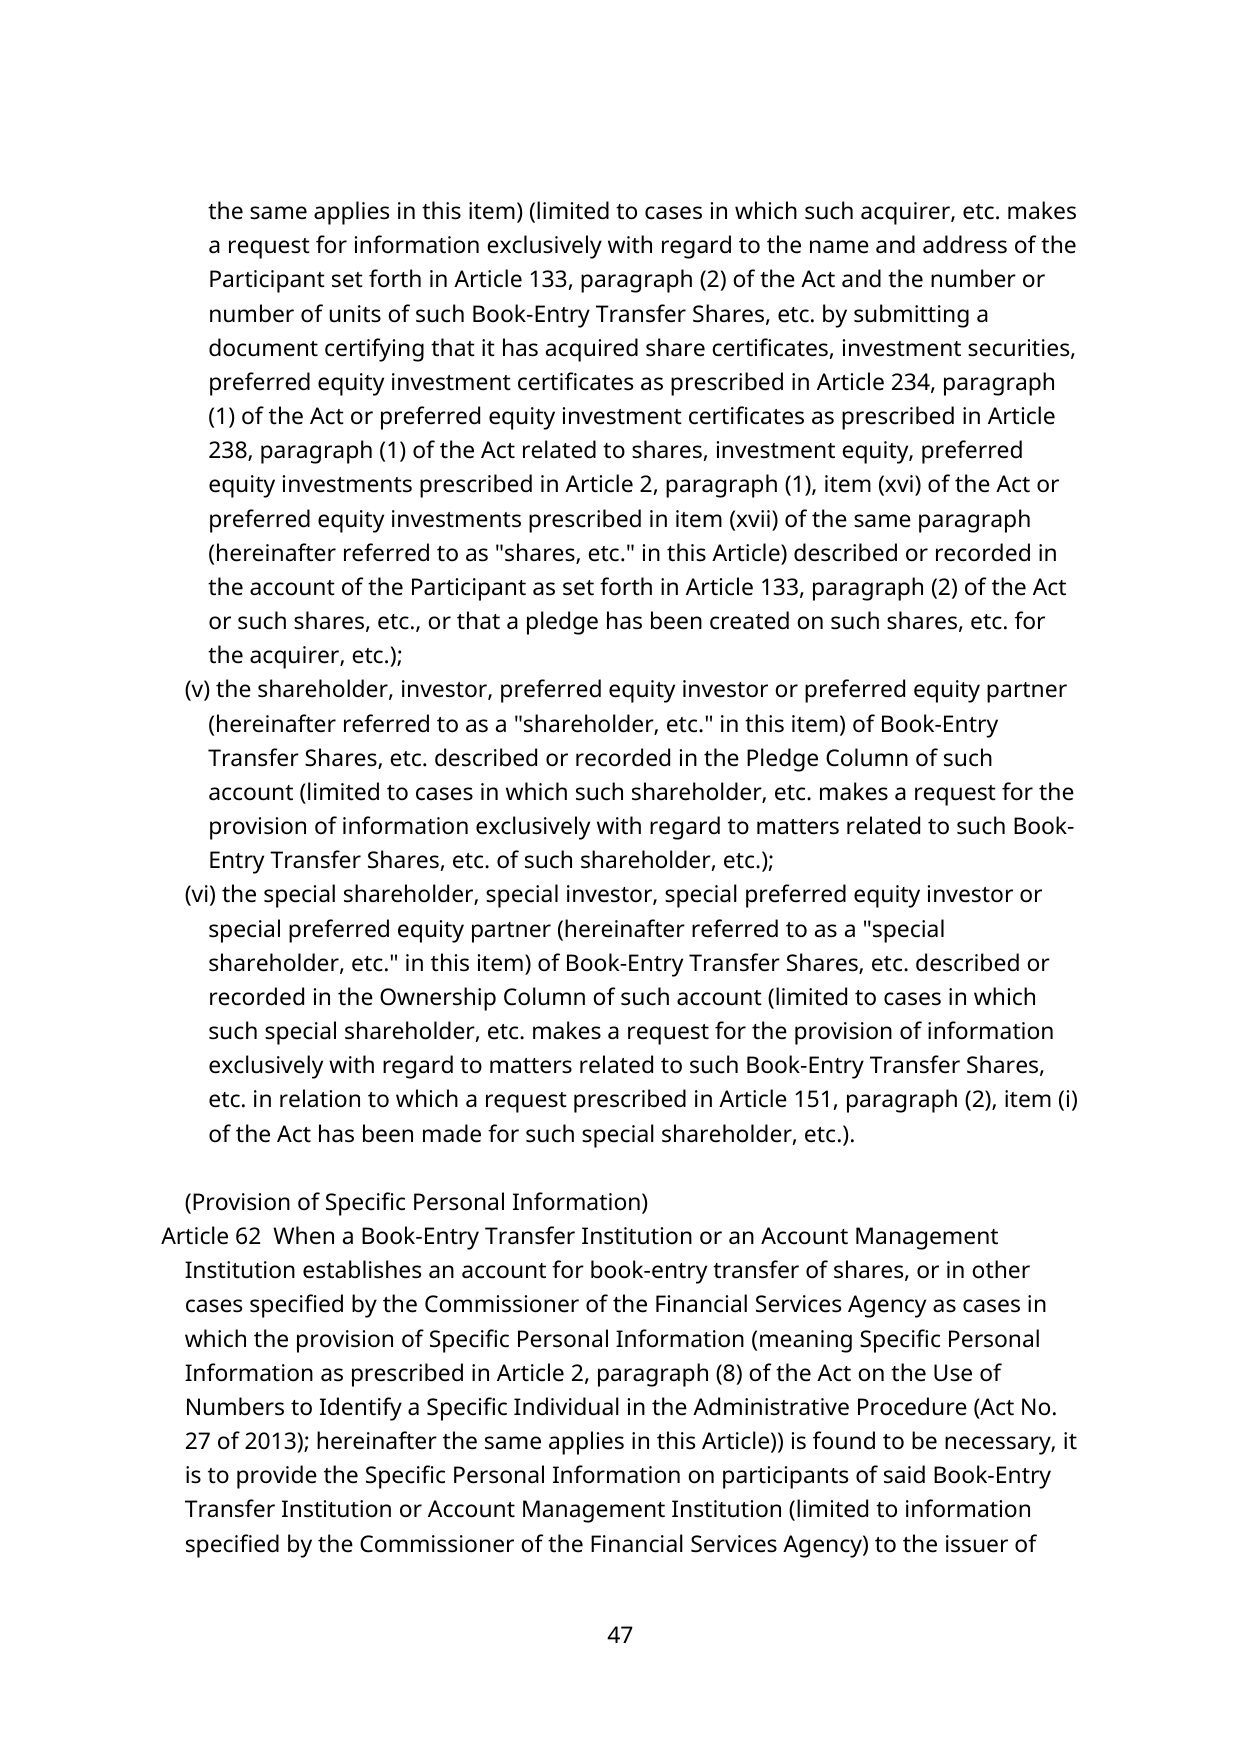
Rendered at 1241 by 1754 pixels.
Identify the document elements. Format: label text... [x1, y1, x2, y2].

text (Provision of Specific Personal Information) [184, 1184, 1079, 1219]
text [184, 194, 1079, 672]
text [161, 1219, 1079, 1560]
text (vi) the special shareholder, special investor, special preferred equity investor or special preferred equity partner (hereinafter referred to as a "special shareholder, etc." in this item) of Book-Entry Transfer Shares, etc. described or recorded in the Ownership Column of such account (limited to cases in which such special shareholder, etc. makes a request for the provision of information exclusively with regard to matters related to such Book-Entry Transfer Shares, etc. in relation to which a request prescribed in Article 151, paragraph (2), item (i) of the Act has been made for such special shareholder, etc.). [184, 877, 1079, 1150]
text (v) the shareholder, investor, preferred equity investor or preferred equity partner (hereinafter referred to as a "shareholder, etc." in this item) of Book-Entry Transfer Shares, etc. described or recorded in the Pledge Column of such account (limited to cases in which such shareholder, etc. makes a request for the provision of information exclusively with regard to matters related to such Book-Entry Transfer Shares, etc. of such shareholder, etc.); [184, 672, 1079, 877]
